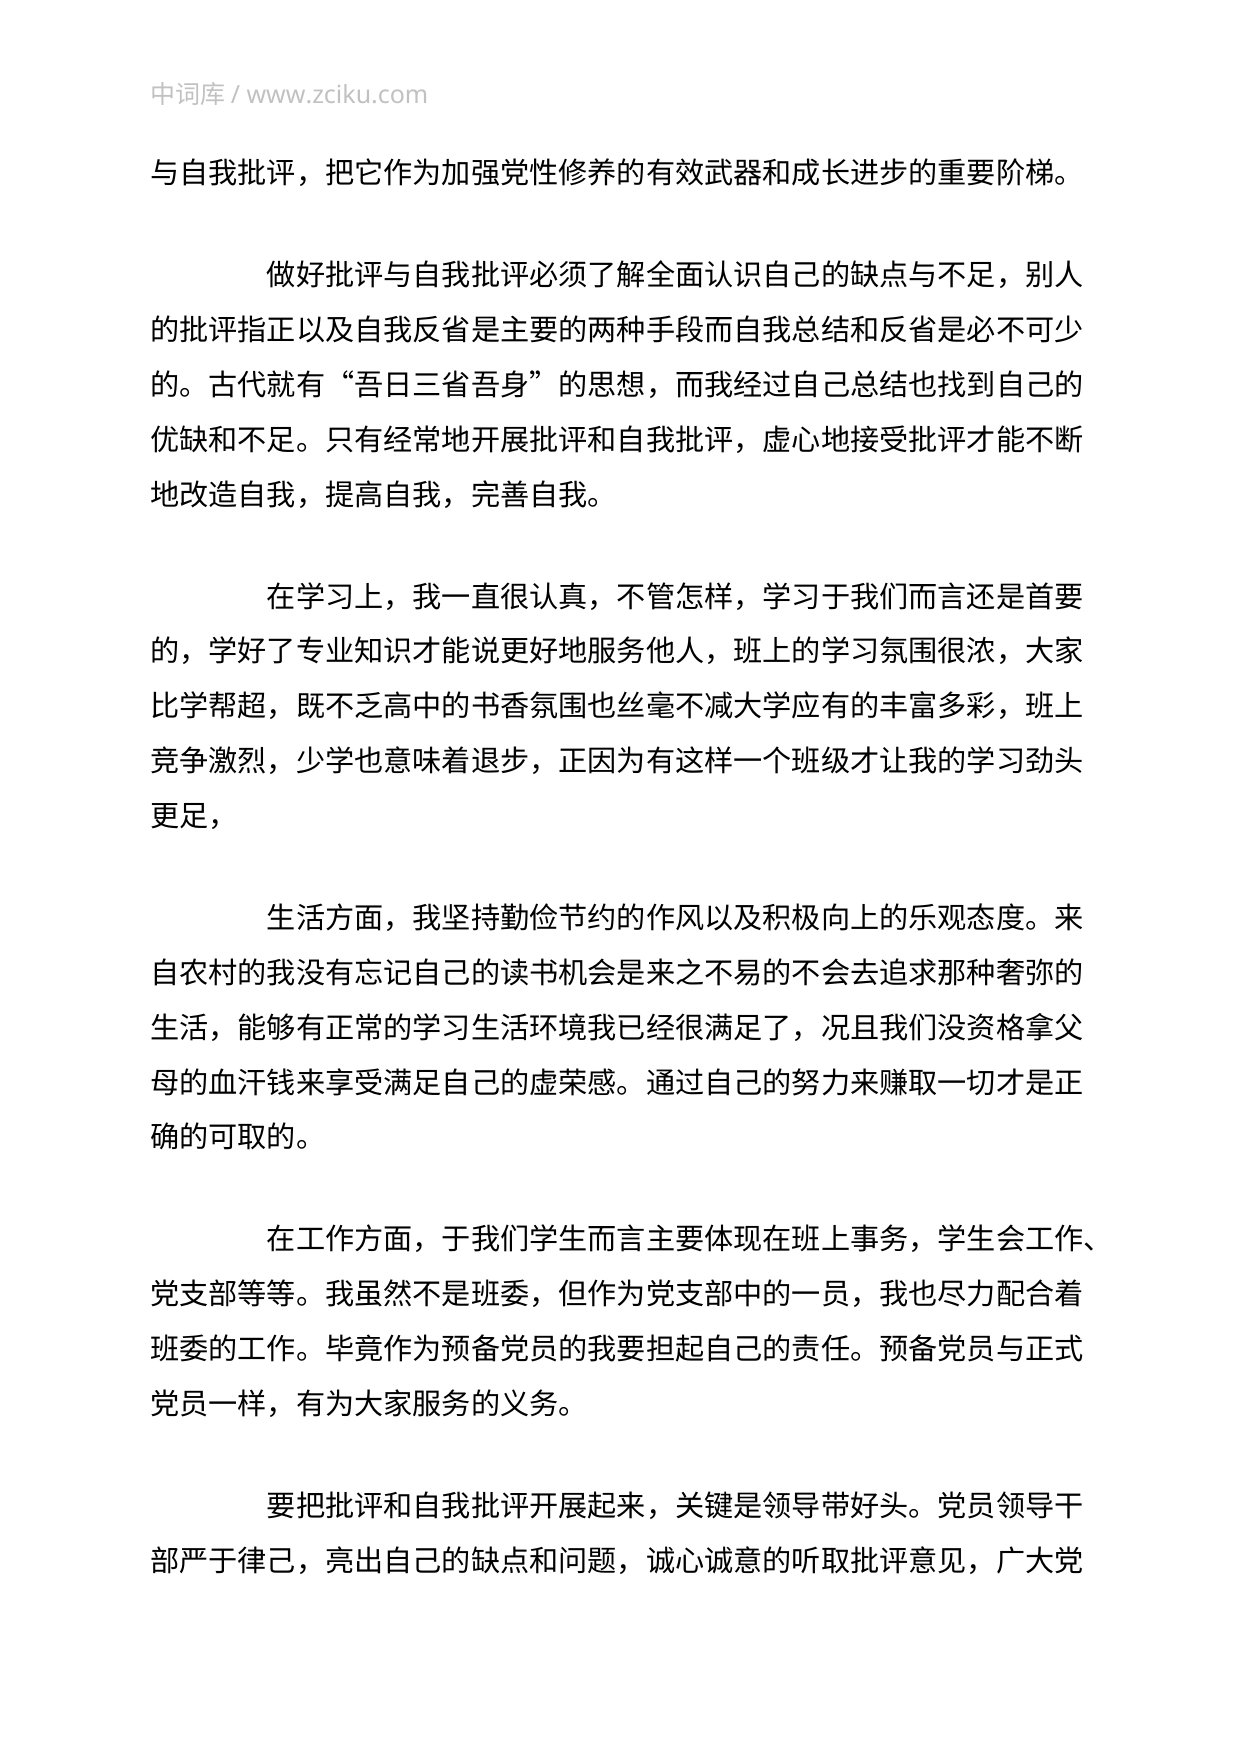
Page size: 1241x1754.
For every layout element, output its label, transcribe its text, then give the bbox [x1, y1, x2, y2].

text 在学习上，我一直很认真，不管怎样，学习于我们而言还是首要的，学好了专业知识才能说更好地服务他人，班上的学习氛围很浓，大家比学帮超，既不乏高中的书香氛围也丝毫不减大学应有的丰富多彩，班上竞争激烈，少学也意味着退步，正因为有这样一个班级才让我的学习劲头更足， [150, 573, 1090, 835]
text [150, 150, 1090, 192]
text 生活方面，我坚持勤俭节约的作风以及积极向上的乐观态度。来自农村的我没有忘记自己的读书机会是来之不易的不会去追求那种奢弥的生活，能够有正常的学习生活环境我已经很满足了，况且我们没资格拿父母的血汗钱来享受满足自己的虚荣感。通过自己的努力来赚取一切才是正确的可取的。 [150, 894, 1090, 1156]
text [150, 1482, 1090, 1579]
text 在工作方面，于我们学生而言主要体现在班上事务，学生会工作、党支部等等。我虽然不是班委，但作为党支部中的一员，我也尽力配合着班委的工作。毕竟作为预备党员的我要担起自己的责任。预备党员与正式党员一样，有为大家服务的义务。 [150, 1216, 1090, 1423]
text 做好批评与自我批评必须了解全面认识自己的缺点与不足，别人的批评指正以及自我反省是主要的两种手段而自我总结和反省是必不可少的。古代就有“吾日三省吾身”的思想，而我经过自己总结也找到自己的优缺和不足。只有经常地开展批评和自我批评，虚心地接受批评才能不断地改造自我，提高自我，完善自我。 [150, 252, 1090, 514]
